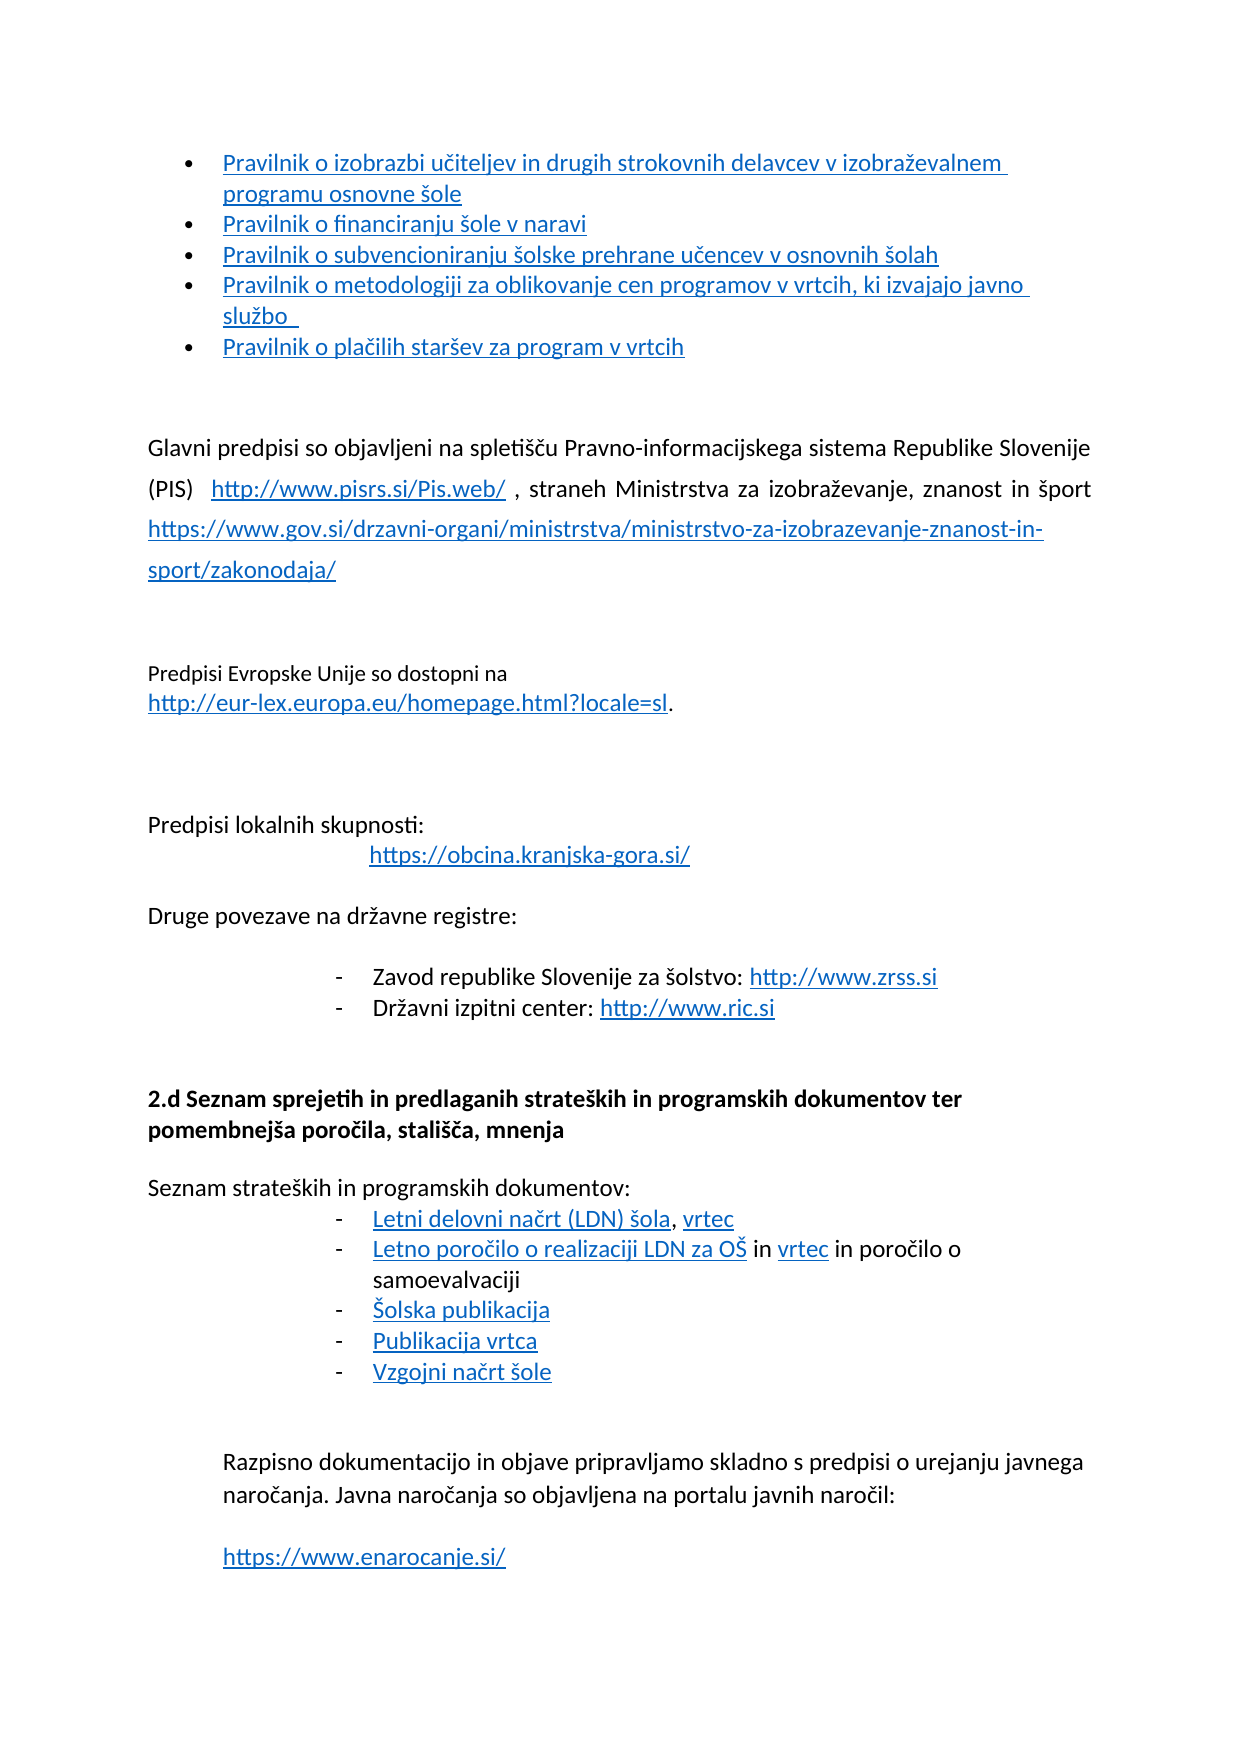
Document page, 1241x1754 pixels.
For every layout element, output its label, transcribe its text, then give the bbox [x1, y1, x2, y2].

list Pravilnik o plačilih staršev za program v vrtcih [185, 331, 1093, 361]
list Pravilnik o financiranju šole v naravi [185, 209, 1093, 239]
text Glavni predpisi so objavljeni na spletišču Pravno-informacijskega sistema Republike Slovenije (PIS) http://www.pisrs.si/Pis.web/ , straneh Ministrstva za izobraževanje, znanost in šport https://www.gov.si/drzavni-organi/ministrstva/ministrstvo-za-izobrazevanje-znanost-in-sport/zakonodaja/ [148, 422, 1093, 585]
text https://obcina.kranjska-gora.si/ [221, 839, 1093, 870]
list Pravilnik o metodologiji za oblikovanje cen programov v vrtcih, ki izvajajo javno službo [185, 270, 1093, 331]
text Druge povezave na državne registre: [148, 900, 1093, 931]
list Šolska publikacija [335, 1295, 1093, 1325]
list Zavod republike Slovenije za šolstvo: http://www.zrss.si [335, 961, 1093, 992]
list Pravilnik o izobrazbi učiteljev in drugih strokovnih delavcev v izobraževalnem programu osnovne šole [185, 148, 1093, 209]
list Letni delovni načrt (LDN) šola, vrtec [335, 1203, 1093, 1234]
text Predpisi lokalnih skupnosti: [148, 809, 1093, 839]
text Predpisi Evropske Unije so dostopni na [148, 659, 1093, 687]
list Vzgojni načrt šole [335, 1356, 1093, 1386]
text http://eur-lex.europa.eu/homepage.html?locale=sl. [148, 687, 1093, 717]
list Pravilnik o subvencioniranju šolske prehrane učencev v osnovnih šolah [185, 239, 1093, 270]
list Državni izpitni center: http://www.ric.si [335, 992, 1093, 1022]
list Publikacija vrtca [335, 1325, 1093, 1356]
text 2.d Seznam sprejetih in predlaganih strateških in programskih dokumentov ter pomembnejša poročila, stališča, mnenja [148, 1083, 1093, 1173]
text Seznam strateških in programskih dokumentov: [148, 1173, 1093, 1203]
list Letno poročilo o realizaciji LDN za OŠ in vrtec in poročilo o samoevalvaciji [335, 1234, 1093, 1295]
text Razpisno dokumentacijo in objave pripravljamo skladno s predpisi o urejanju javnega naročanja. Javna naročanja so objavljena na portalu javnih naročil: [223, 1446, 1093, 1509]
text https://www.enarocanje.si/ [223, 1541, 1093, 1571]
